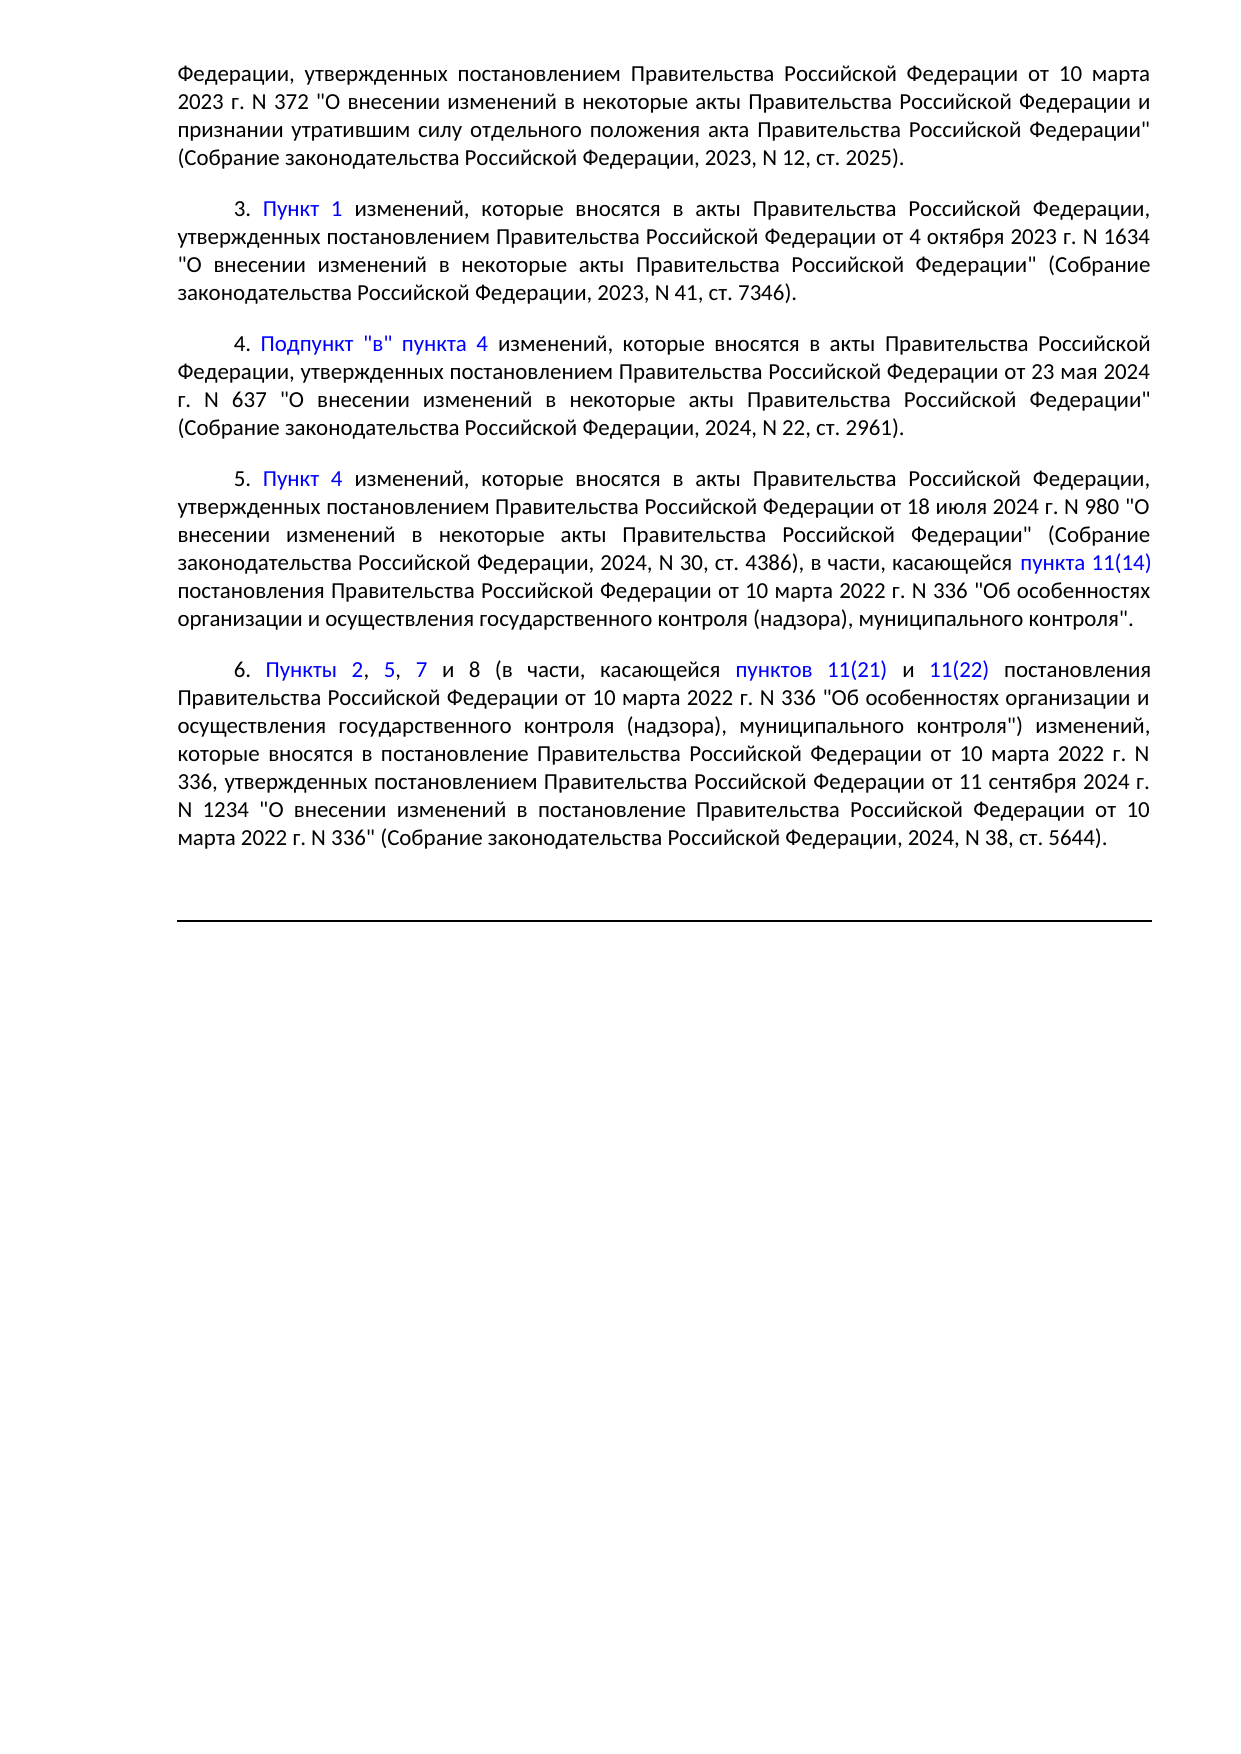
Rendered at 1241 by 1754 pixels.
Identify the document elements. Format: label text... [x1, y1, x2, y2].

text 6. Пункты 2, 5, 7 и 8 (в части, касающейся пунктов 11(21) и 11(22) постановления Правительства Российской Федерации от 10 марта 2022 г. N 336 "Об особенностях организации и осуществления государственного контроля (надзора), муниципального контроля") изменений, которые вносятся в постановление Правительства Российской Федерации от 10 марта 2022 г. N 336, утвержденных постановлением Правительства Российской Федерации от 11 сентября 2024 г. N 1234 "О внесении изменений в постановление Правительства Российской Федерации от 10 марта 2022 г. N 336" (Собрание законодательства Российской Федерации, 2024, N 38, ст. 5644). [177, 655, 1152, 851]
text 3. Пункт 1 изменений, которые вносятся в акты Правительства Российской Федерации, утвержденных постановлением Правительства Российской Федерации от 4 октября 2023 г. N 1634 "О внесении изменений в некоторые акты Правительства Российской Федерации" (Собрание законодательства Российской Федерации, 2023, N 41, ст. 7346). [177, 194, 1152, 306]
text 4. Подпункт "в" пункта 4 изменений, которые вносятся в акты Правительства Российской Федерации, утвержденных постановлением Правительства Российской Федерации от 23 мая 2024 г. N 637 "О внесении изменений в некоторые акты Правительства Российской Федерации" (Собрание законодательства Российской Федерации, 2024, N 22, ст. 2961). [177, 329, 1152, 441]
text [177, 59, 1152, 171]
text 5. Пункт 4 изменений, которые вносятся в акты Правительства Российской Федерации, утвержденных постановлением Правительства Российской Федерации от 18 июля 2024 г. N 980 "О внесении изменений в некоторые акты Правительства Российской Федерации" (Собрание законодательства Российской Федерации, 2024, N 30, ст. 4386), в части, касающейся пункта 11(14) постановления Правительства Российской Федерации от 10 марта 2022 г. N 336 "Об особенностях организации и осуществления государственного контроля (надзора), муниципального контроля". [177, 464, 1152, 632]
